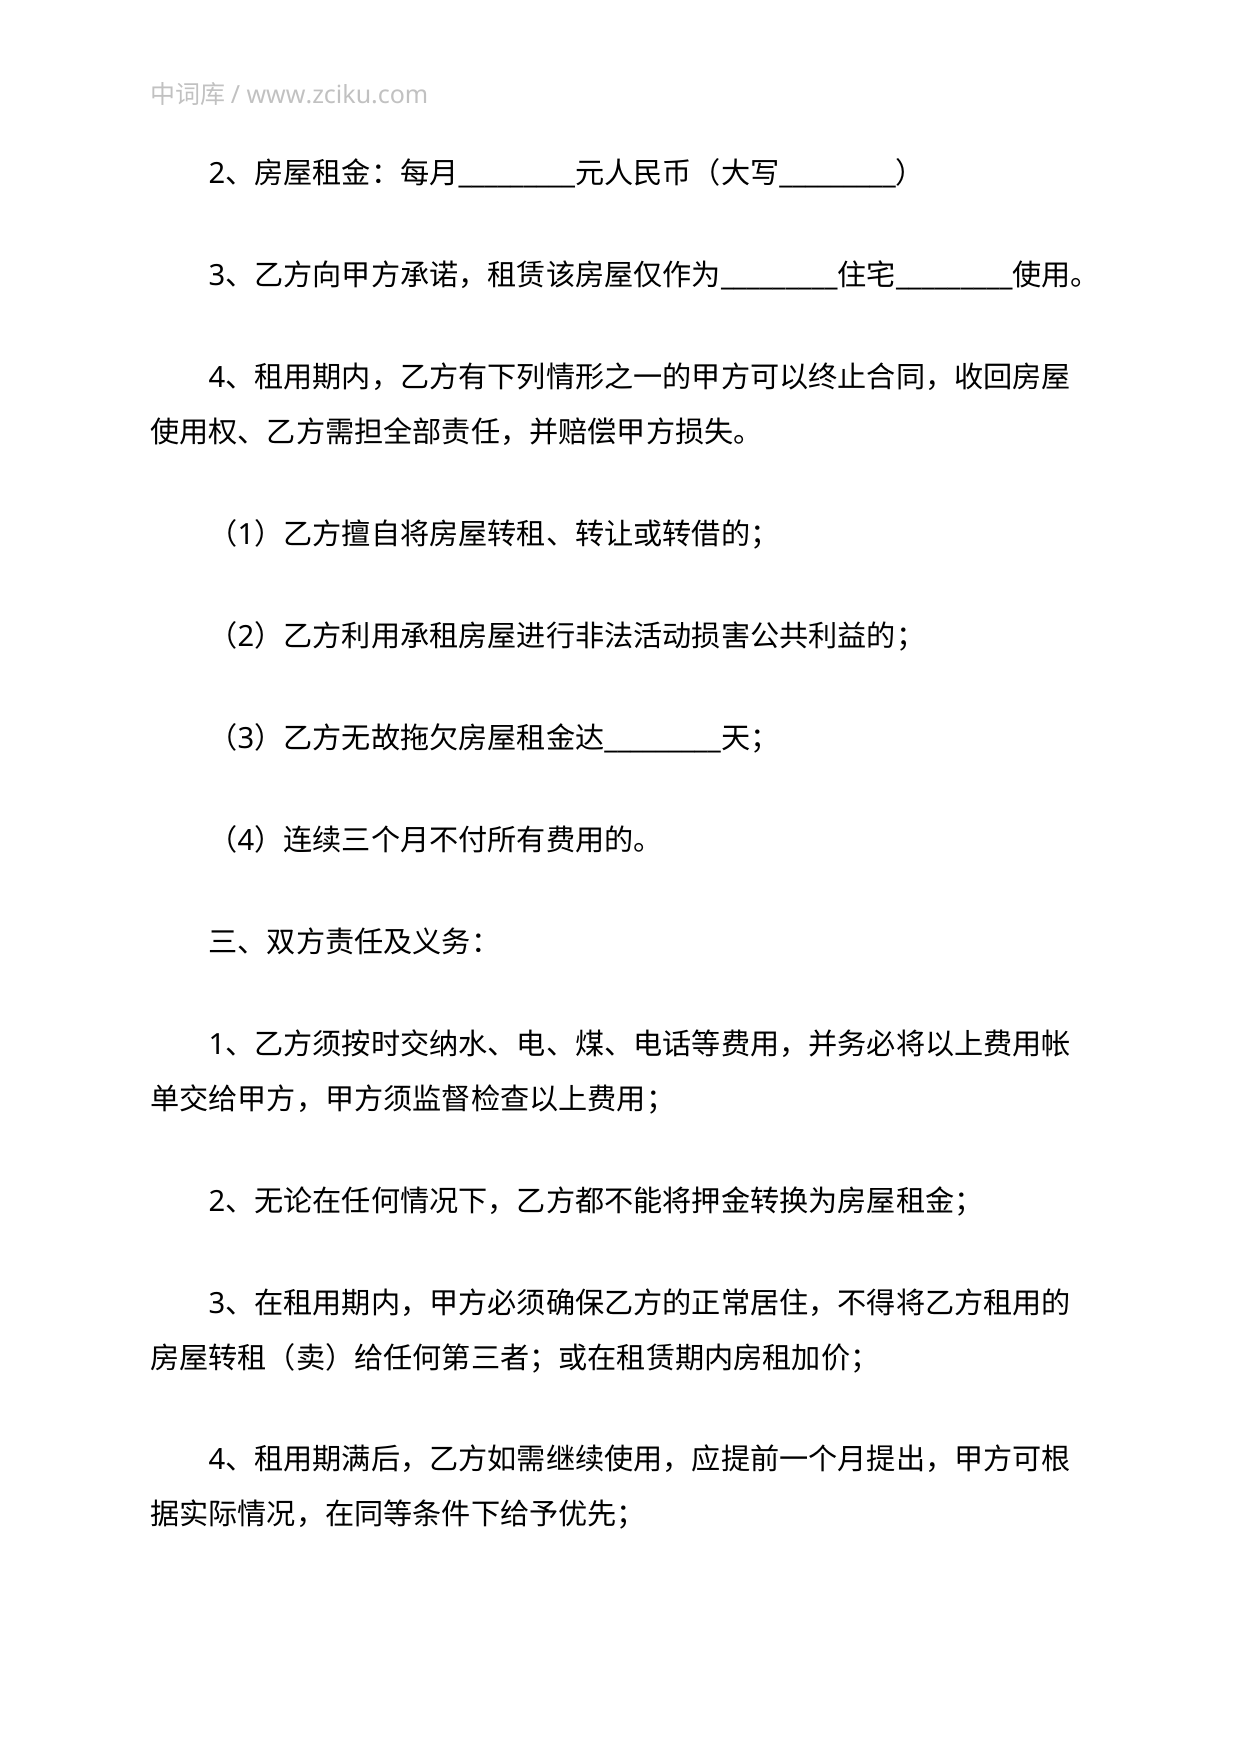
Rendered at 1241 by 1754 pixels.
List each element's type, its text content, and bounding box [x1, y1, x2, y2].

text 2、无论在任何情况下，乙方都不能将押金转换为房屋租金； [150, 1177, 1090, 1219]
text 4、租用期满后，乙方如需继续使用，应提前一个月提出，甲方可根据实际情况，在同等条件下给予优先； [150, 1436, 1090, 1533]
text （2）乙方利用承租房屋进行非法活动损害公共利益的； [150, 613, 1090, 655]
text 三、双方责任及义务： [150, 919, 1090, 961]
text 4、租用期内，乙方有下列情形之一的甲方可以终止合同，收回房屋使用权、乙方需担全部责任，并赔偿甲方损失。 [150, 354, 1090, 451]
text （3）乙方无故拖欠房屋租金达_________天； [150, 715, 1090, 757]
text 2、房屋租金：每月_________元人民币（大写_________） [150, 150, 1090, 192]
text 3、在租用期内，甲方必须确保乙方的正常居住，不得将乙方租用的房屋转租（卖）给任何第三者；或在租赁期内房租加价； [150, 1279, 1090, 1376]
text （1）乙方擅自将房屋转租、转让或转借的； [150, 511, 1090, 553]
text （4）连续三个月不付所有费用的。 [150, 817, 1090, 859]
text 3、乙方向甲方承诺，租赁该房屋仅作为_________住宅_________使用。 [150, 252, 1090, 294]
text 1、乙方须按时交纳水、电、煤、电话等费用，并务必将以上费用帐单交给甲方，甲方须监督检查以上费用； [150, 1020, 1090, 1118]
